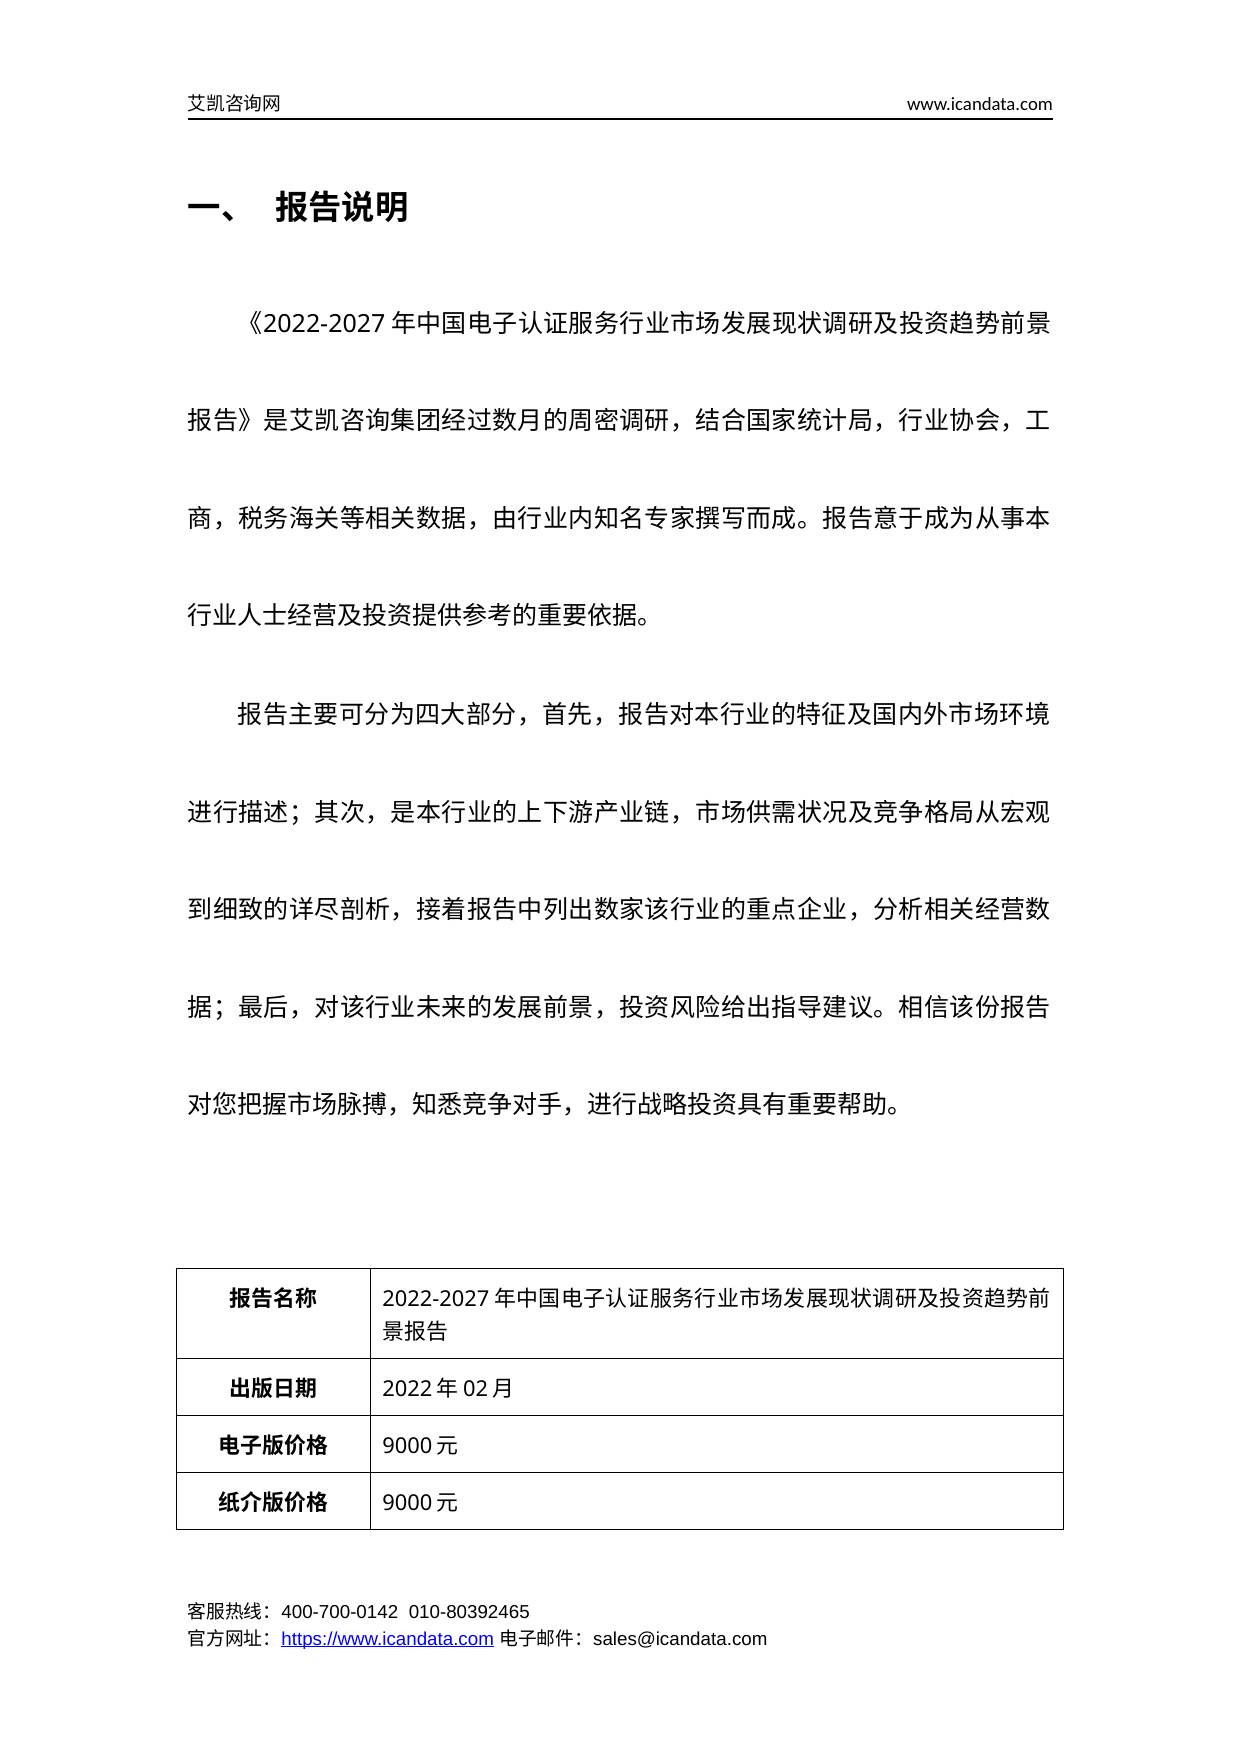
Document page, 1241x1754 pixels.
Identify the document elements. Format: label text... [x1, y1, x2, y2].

table_cell 9000元 [371, 1473, 1063, 1529]
table_cell 电子版价格 [177, 1416, 370, 1472]
table_header 报告名称 [177, 1269, 370, 1358]
table_cell 9000元 [371, 1416, 1063, 1472]
table_cell 出版日期 [177, 1359, 370, 1415]
text 《2022-2027年中国电子认证服务行业市场发展现状调研及投资趋势前景报告》是艾凯咨询集团经过数月的周密调研，结合国家统计局，行业协会，工商，税务海关等相关数据，由行业内知名专家撰写而成。报告意于成为从事本行业人士经营及投资提供参考的重要依据。 [187, 289, 1053, 646]
table_cell 纸介版价格 [177, 1473, 370, 1529]
table_cell 2022年02月 [371, 1359, 1063, 1415]
subtitle 报告说明 [187, 172, 1053, 237]
text 报告主要可分为四大部分，首先，报告对本行业的特征及国内外市场环境进行描述；其次，是本行业的上下游产业链，市场供需状况及竞争格局从宏观到细致的详尽剖析，接着报告中列出数家该行业的重点企业，分析相关经营数据；最后，对该行业未来的发展前景，投资风险给出指导建议。相信该份报告对您把握市场脉搏，知悉竞争对手，进行战略投资具有重要帮助。 [187, 681, 1053, 1136]
table_header 2022-2027年中国电子认证服务行业市场发展现状调研及投资趋势前景报告 [371, 1269, 1063, 1358]
